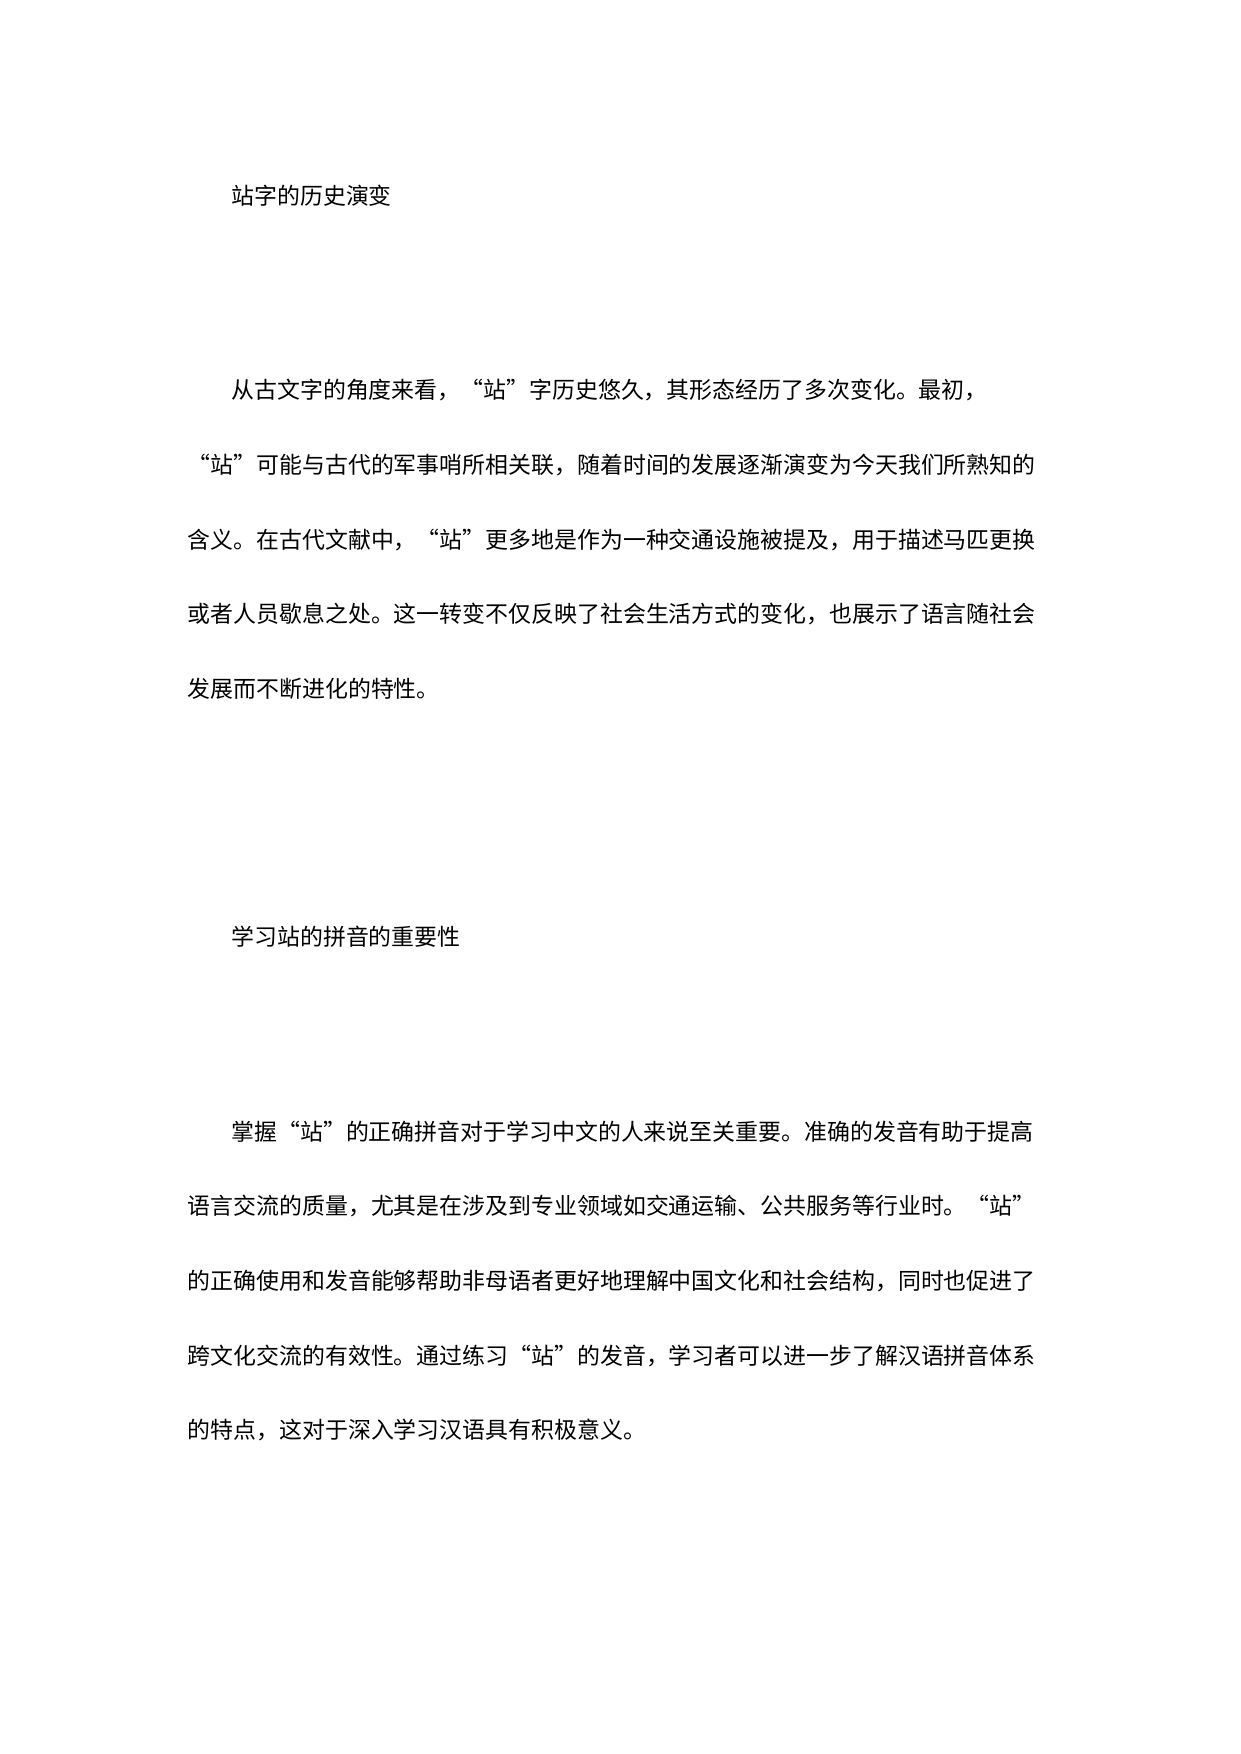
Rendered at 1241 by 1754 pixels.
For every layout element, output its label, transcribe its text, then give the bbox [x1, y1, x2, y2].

text 学习站的拼音的重要性 [187, 903, 1053, 968]
text 掌握“站”的正确拼音对于学习中文的人来说至关重要。准确的发音有助于提高语言交流的质量，尤其是在涉及到专业领域如交通运输、公共服务等行业时。“站”的正确使用和发音能够帮助非母语者更好地理解中国文化和社会结构，同时也促进了跨文化交流的有效性。通过练习“站”的发音，学习者可以进一步了解汉语拼音体系的特点，这对于深入学习汉语具有积极意义。 [187, 1098, 1053, 1461]
text 站字的历史演变 [187, 162, 1053, 227]
text 从古文字的角度来看，“站”字历史悠久，其形态经历了多次变化。最初，“站”可能与古代的军事哨所相关联，随着时间的发展逐渐演变为今天我们所熟知的含义。在古代文献中，“站”更多地是作为一种交通设施被提及，用于描述马匹更换或者人员歇息之处。这一转变不仅反映了社会生活方式的变化，也展示了语言随社会发展而不断进化的特性。 [187, 356, 1053, 720]
